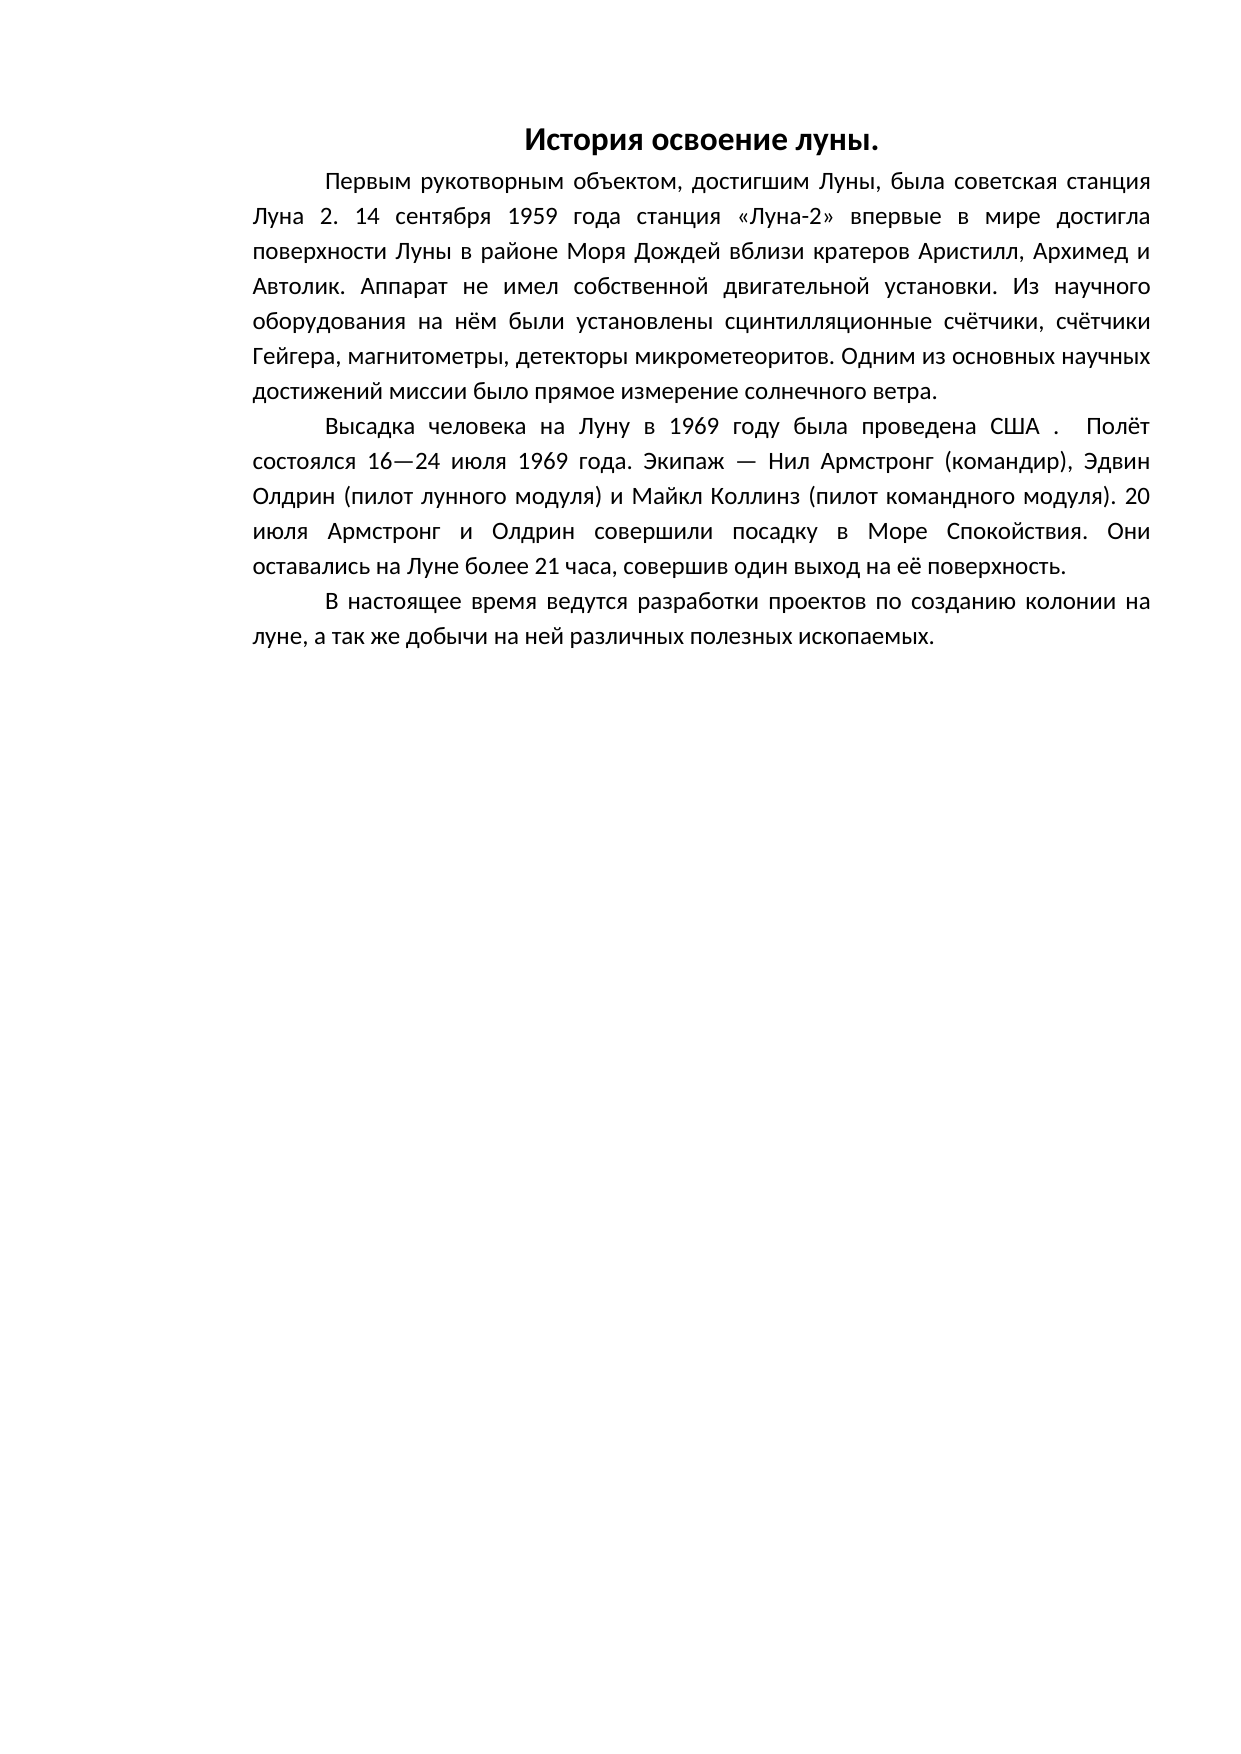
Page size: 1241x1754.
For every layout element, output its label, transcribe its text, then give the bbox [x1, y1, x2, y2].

list История освоение луны. [252, 118, 1152, 159]
list Высадка человека на Луну в 1969 году была проведена США . Полёт состоялся 16—24 июля 1969 года. Экипаж — Нил Армстронг (командир), Эдвин Олдрин (пилот лунного модуля) и Майкл Коллинз (пилот командного модуля). 20 июля Армстронг и Олдрин совершили посадку в Море Спокойствия. Они оставались на Луне более 21 часа, совершив один выход на её поверхность. [252, 410, 1152, 580]
list В настоящее время ведутся разработки проектов по созданию колонии на луне, а так же добычи на ней различных полезных ископаемых. [252, 585, 1152, 650]
list Первым рукотворным объектом, достигшим Луны, была советская станция Луна 2. 14 сентября 1959 года станция «Луна-2» впервые в мире достигла поверхности Луны в районе Моря Дождей вблизи кратеров Аристилл, Архимед и Автолик. Аппарат не имел собственной двигательной установки. Из научного оборудования на нём были установлены сцинтилляционные счётчики, счётчики Гейгера, магнитометры, детекторы микрометеоритов. Одним из основных научных достижений миссии было прямое измерение солнечного ветра. [252, 165, 1152, 405]
